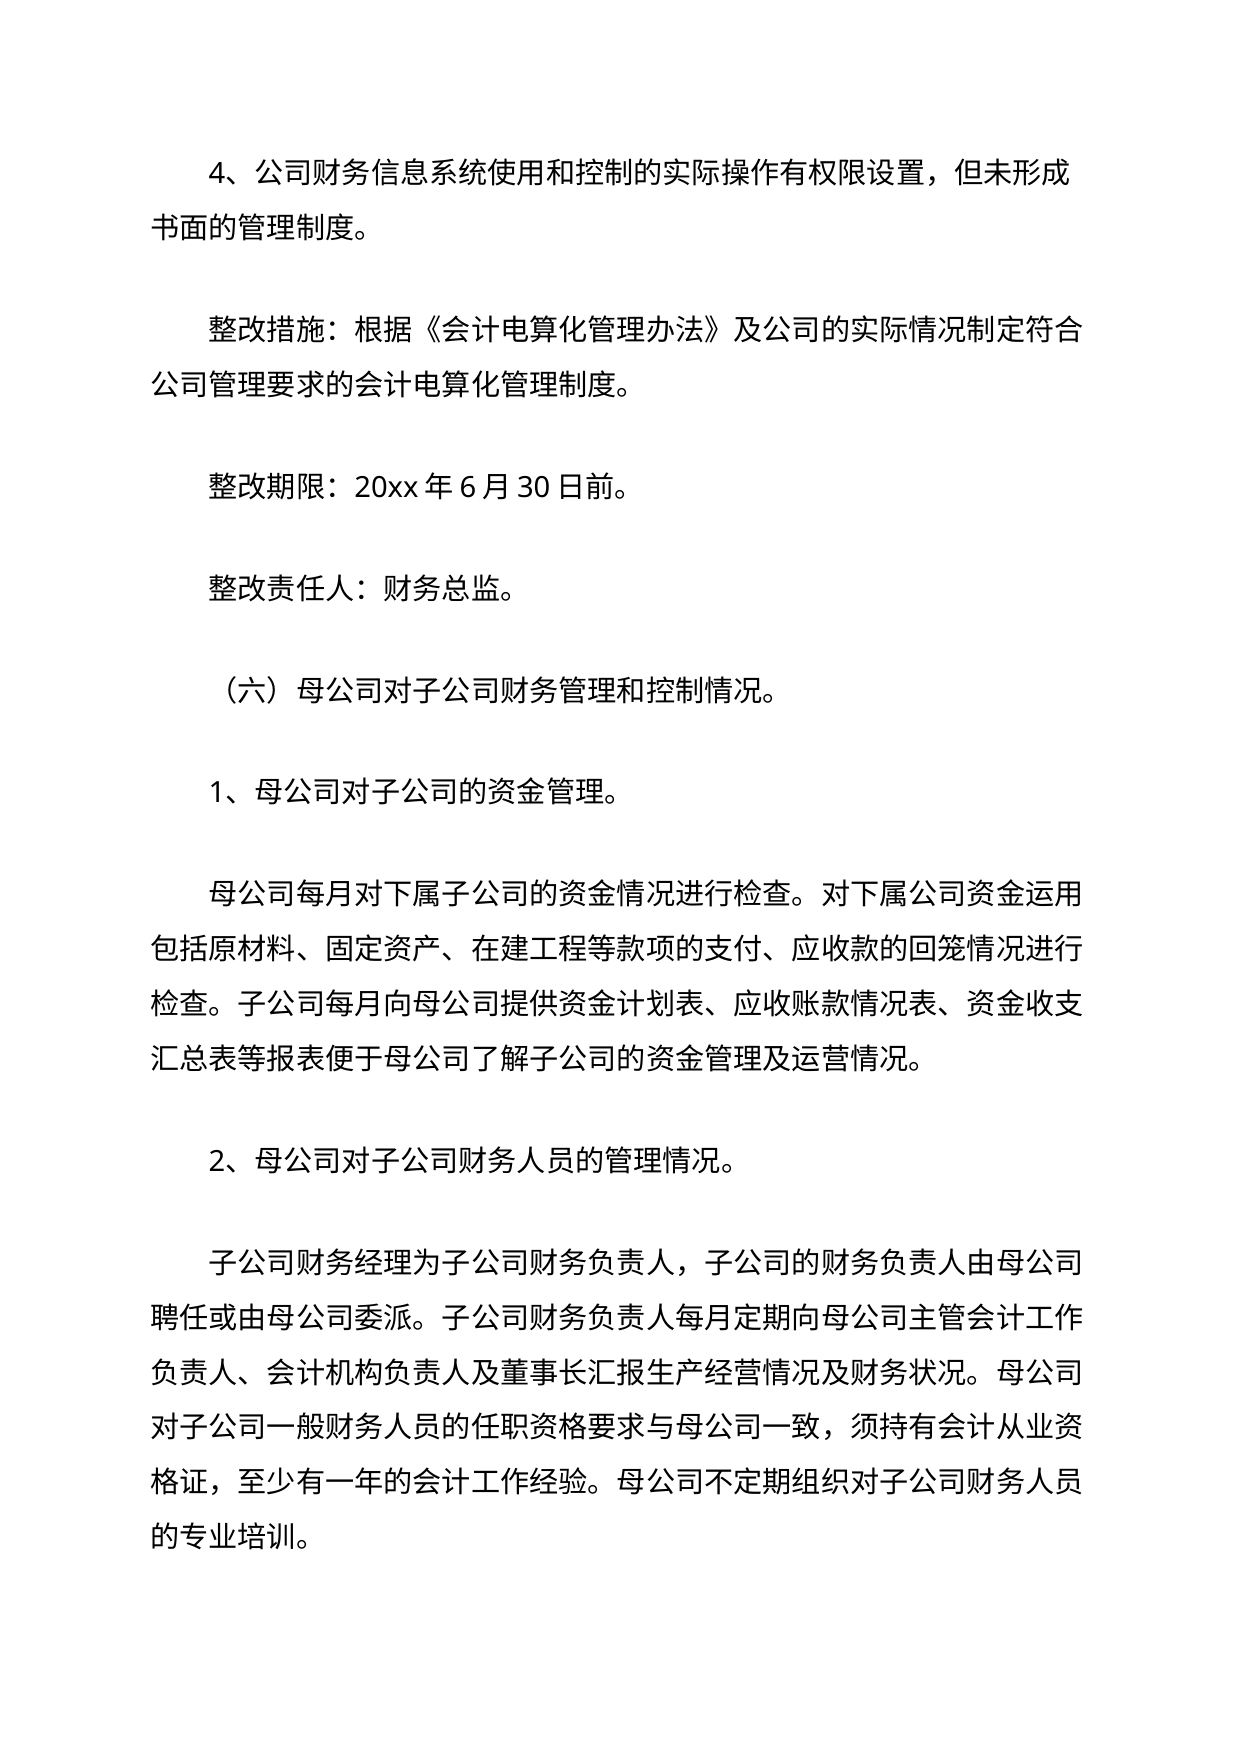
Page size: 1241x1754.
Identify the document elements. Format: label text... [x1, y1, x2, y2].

text 母公司每月对下属子公司的资金情况进行检查。对下属公司资金运用包括原材料、固定资产、在建工程等款项的支付、应收款的回笼情况进行检查。子公司每月向母公司提供资金计划表、应收账款情况表、资金收支汇总表等报表便于母公司了解子公司的资金管理及运营情况。 [150, 871, 1090, 1078]
text 整改期限：20xx年6月30日前。 [150, 463, 1090, 506]
text 子公司财务经理为子公司财务负责人，子公司的财务负责人由母公司聘任或由母公司委派。子公司财务负责人每月定期向母公司主管会计工作负责人、会计机构负责人及董事长汇报生产经营情况及财务状况。母公司对子公司一般财务人员的任职资格要求与母公司一致，须持有会计从业资格证，至少有一年的会计工作经验。母公司不定期组织对子公司财务人员的专业培训。 [150, 1239, 1090, 1556]
text 整改责任人：财务总监。 [150, 565, 1090, 608]
text 整改措施：根据《会计电算化管理办法》及公司的实际情况制定符合公司管理要求的会计电算化管理制度。 [150, 307, 1090, 404]
text 4、公司财务信息系统使用和控制的实际操作有权限设置，但未形成书面的管理制度。 [150, 150, 1090, 247]
text （六）母公司对子公司财务管理和控制情况。 [150, 667, 1090, 709]
text 1、母公司对子公司的资金管理。 [150, 769, 1090, 811]
text 2、母公司对子公司财务人员的管理情况。 [150, 1137, 1090, 1180]
